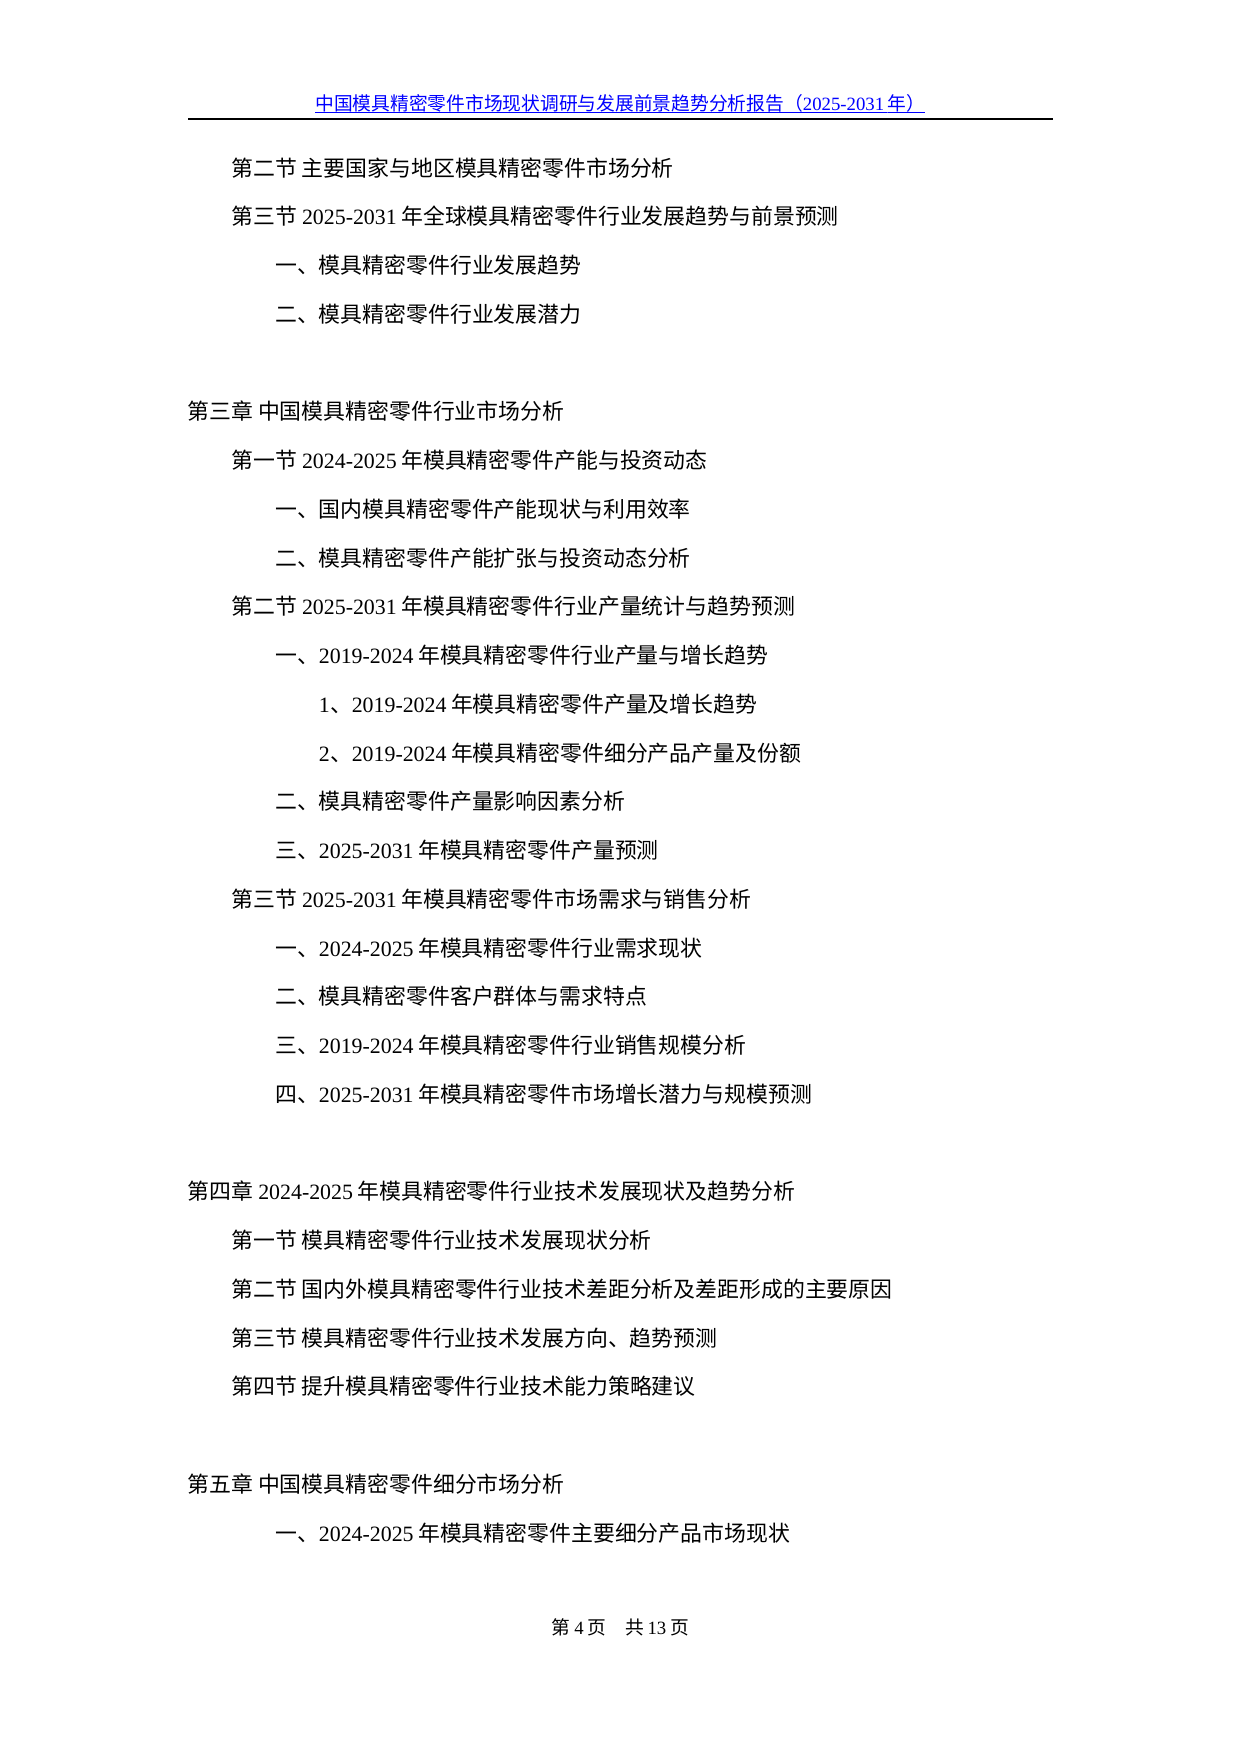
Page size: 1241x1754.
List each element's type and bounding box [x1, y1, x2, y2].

text [187, 150, 1053, 1548]
